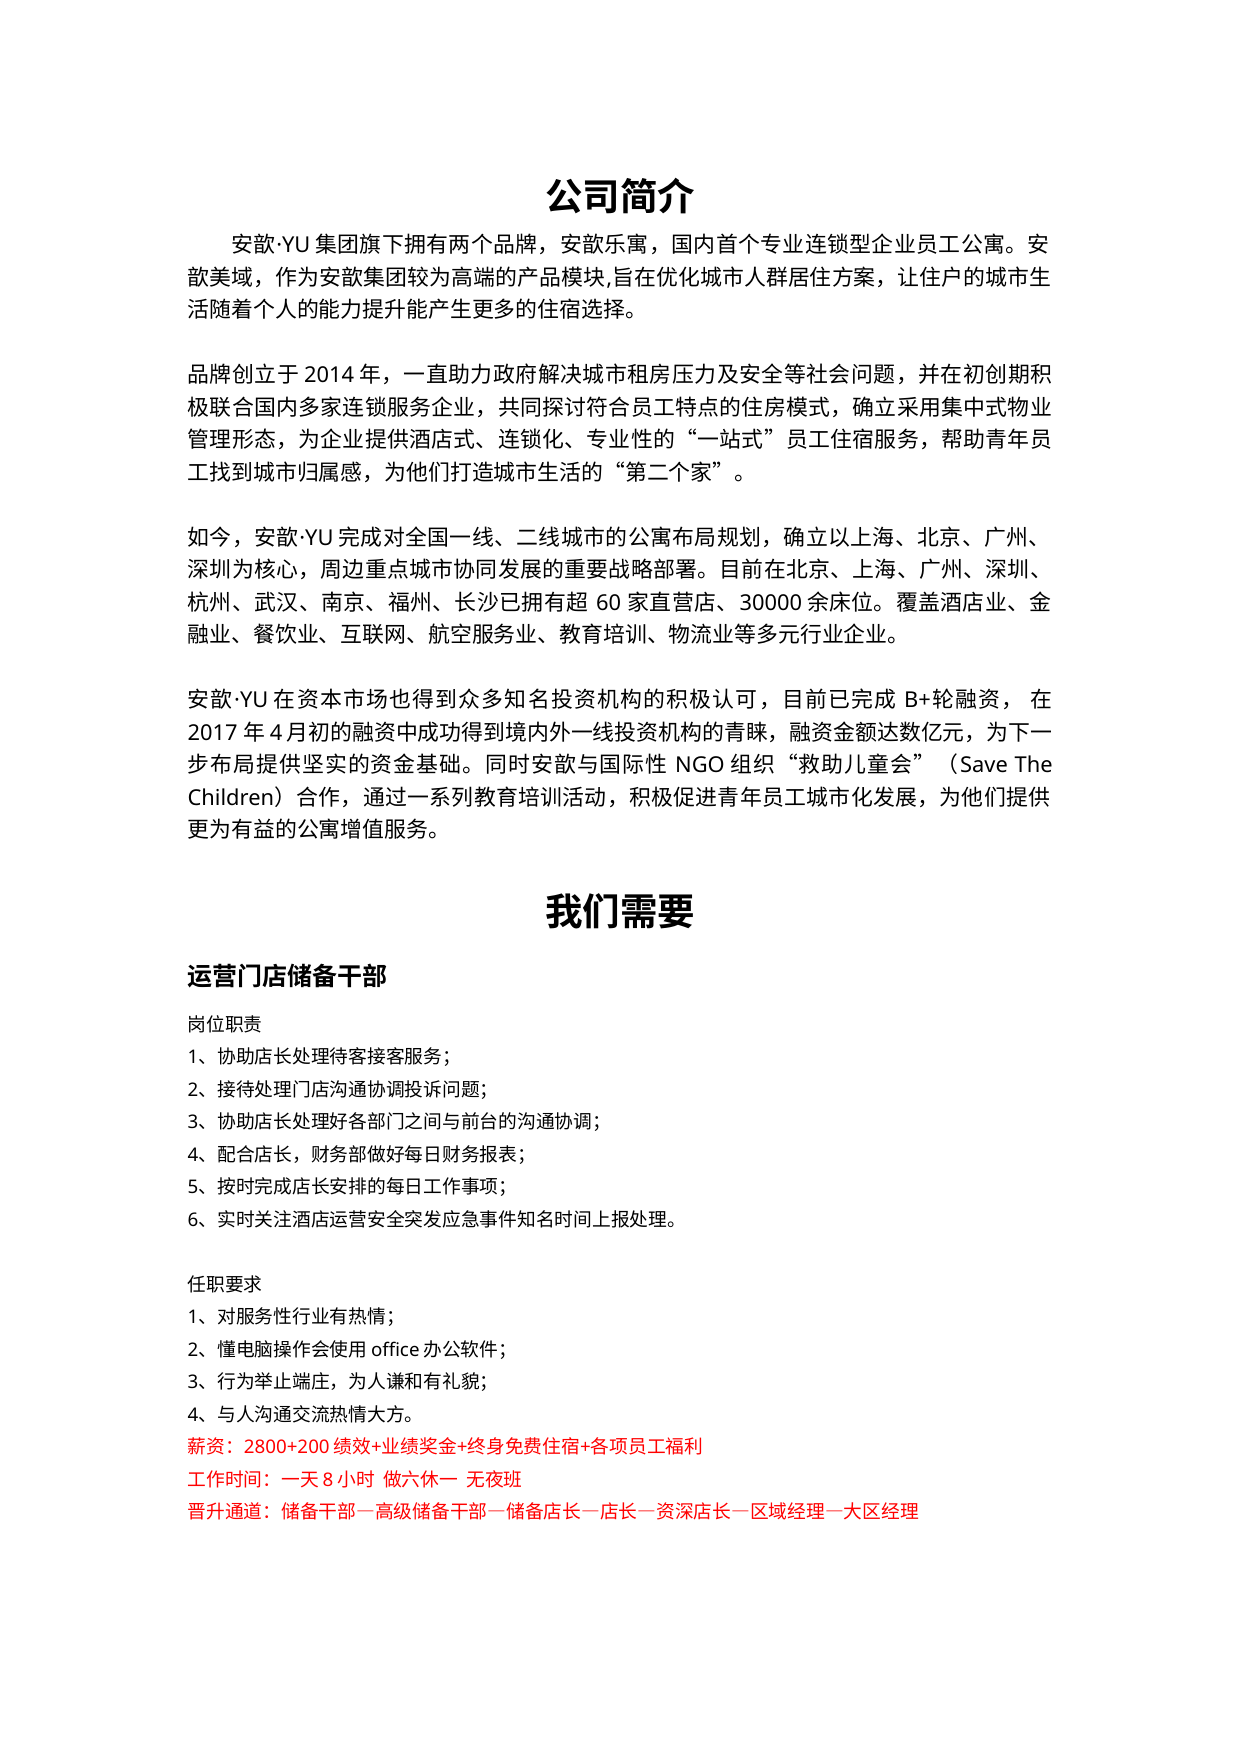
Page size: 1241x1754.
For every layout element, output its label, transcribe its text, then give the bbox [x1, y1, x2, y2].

text 品牌创立于2014年，一直助力政府解决城市租房压力及安全等社会问题，并在初创期积极联合国内多家连锁服务企业，共同探讨符合员工特点的住房模式，确立采用集中式物业管理形态，为企业提供酒店式、连锁化、专业性的“一站式”员工住宿服务，帮助青年员工找到城市归属感，为他们打造城市生活的“第二个家”。 [187, 357, 1053, 487]
text 3、协助店长处理好各部门之间与前台的沟通协调； [187, 1104, 1053, 1137]
text 我们需要 [187, 877, 1053, 942]
text 3、行为举止端庄，为人谦和有礼貌； [187, 1364, 1053, 1397]
text 晋升通道：储备干部—高级储备干部—储备店长—店长—资深店长—区域经理—大区经理 [187, 1494, 1053, 1527]
text 运营门店储备干部 [187, 942, 1053, 1007]
text 2、懂电脑操作会使用office办公软件； [187, 1332, 1053, 1364]
text 4、配合店长，财务部做好每日财务报表； [187, 1137, 1053, 1169]
text 任职要求 [187, 1267, 1053, 1299]
text 1、协助店长处理待客接客服务； [187, 1039, 1053, 1072]
text 5、按时完成店长安排的每日工作事项； [187, 1169, 1053, 1202]
text 岗位职责 [187, 1007, 1053, 1039]
text 安歆·YU在资本市场也得到众多知名投资机构的积极认可，目前已完成B+轮融资， 在 2017 年4月初的融资中成功得到境内外一线投资机构的青睐，融资金额达数亿元，为下一步布局提供坚实的资金基础。同时安歆与国际性NGO组织“救助儿童会”（Save The Children）合作，通过一系列教育培训活动，积极促进青年员工城市化发展，为他们提供更为有益的公寓增值服务。 [187, 682, 1053, 844]
text 安歆·YU集团旗下拥有两个品牌，安歆乐寓，国内首个专业连锁型企业员工公寓。安歆美域，作为安歆集团较为高端的产品模块,旨在优化城市人群居住方案，让住户的城市生活随着个人的能力提升能产生更多的住宿选择。 [187, 227, 1053, 324]
text 工作时间：一天8小时 做六休一 无夜班 [187, 1462, 1053, 1494]
text 6、实时关注酒店运营安全突发应急事件知名时间上报处理。 [187, 1202, 1053, 1234]
text 1、对服务性行业有热情； [187, 1299, 1053, 1332]
text 公司简介 [187, 162, 1053, 227]
text 薪资：2800+200绩效+业绩奖金+终身免费住宿+各项员工福利 [187, 1429, 1053, 1462]
text 如今，安歆·YU完成对全国一线、二线城市的公寓布局规划，确立以上海、北京、广州、深圳为核心，周边重点城市协同发展的重要战略部署。目前在北京、上海、广州、深圳、杭州、武汉、南京、福州、长沙已拥有超 60 家直营店、30000余床位。覆盖酒店业、金融业、餐饮业、互联网、航空服务业、教育培训、物流业等多元行业企业。 [187, 519, 1053, 649]
text 2、接待处理门店沟通协调投诉问题； [187, 1072, 1053, 1104]
text 4、与人沟通交流热情大方。 [187, 1397, 1053, 1429]
